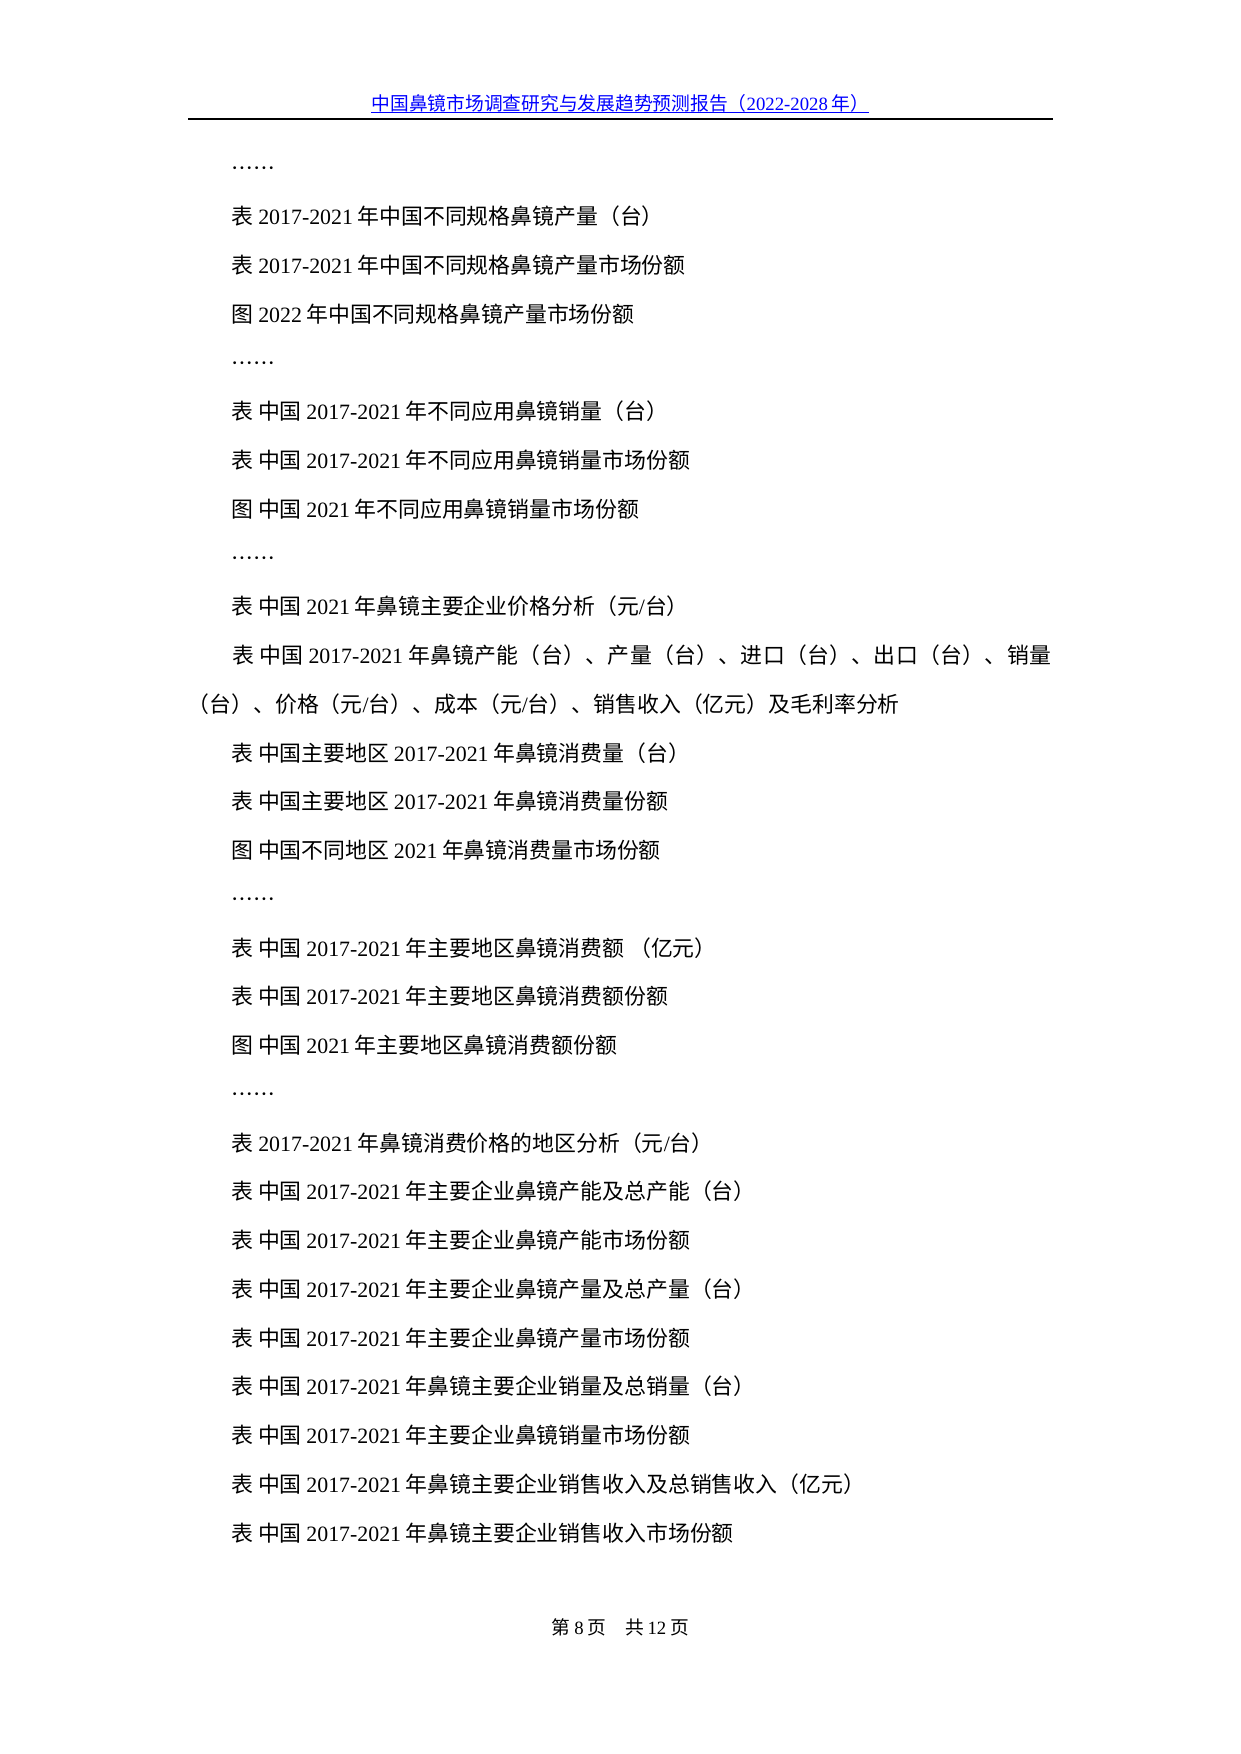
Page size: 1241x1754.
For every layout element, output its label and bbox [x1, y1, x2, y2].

text [187, 150, 1053, 1548]
